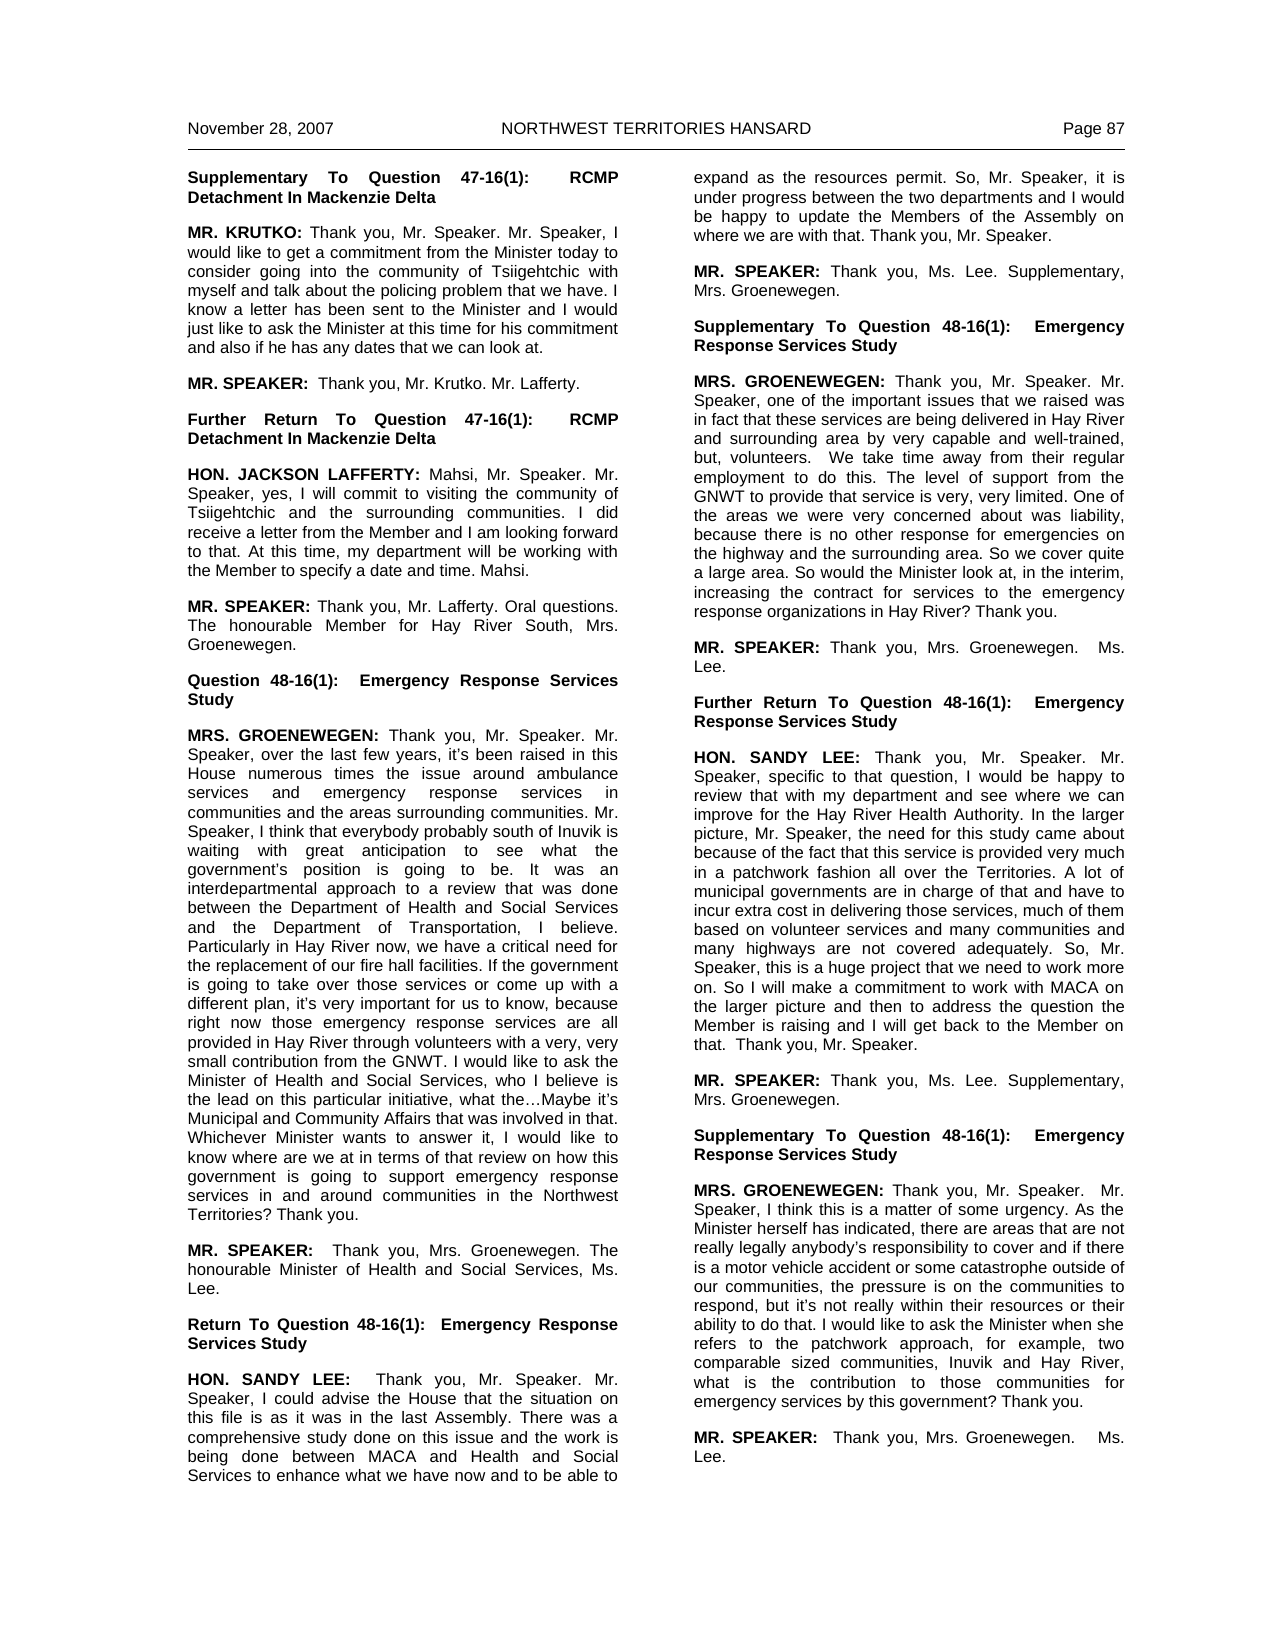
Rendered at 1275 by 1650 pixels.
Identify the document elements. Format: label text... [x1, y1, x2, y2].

subtitle Supplementary To Question 47-16(1): RCMP Detachment In Mackenzie Delta [187, 168, 619, 207]
subtitle Return To Question 48-16(1): Emergency Response Services Study [187, 1315, 619, 1353]
text MRS. GROENEWEGEN: Thank you, Mr. Speaker. Mr. Speaker, I think this is a matter of some urgency. As the Minister herself has indicated, there are areas that are not really legally anybody’s responsibility to cover and if there is a motor vehicle accident or some catastrophe outside of our communities, the pressure is on the communities to respond, but it’s not really within their resources or their ability to do that. I would like to ask the Minister when she refers to the patchwork approach, for example, two comparable sized communities, Inuvik and , what is the contribution to those communities for emergency services by this government? Thank you. [694, 1181, 1125, 1411]
text MRS. GROENEWEGEN: Thank you, Mr. Speaker. Mr. Speaker, one of the important issues that we raised was in fact that these services are being delivered in and surrounding area by very capable and well-trained, but, volunteers. We take time away from their regular employment to do this. The level of support from the GNWT to provide that service is very, very limited. One of the areas we were very concerned about was liability, because there is no other response for emergencies on the highway and the surrounding area. So we cover quite a large area. So would the Minister look at, in the interim, increasing the contract for services to the emergency response organizations in ? Thank you. [694, 372, 1125, 621]
text MR. SPEAKER: Thank you, Mr. Krutko. Mr. Lafferty. [187, 374, 619, 393]
text MR. SPEAKER: Thank you, Ms. Lee. Supplementary, Mrs. Groenewegen. [694, 1071, 1125, 1109]
subtitle Supplementary To Question 48-16(1): Emergency Response Services Study [694, 1126, 1125, 1164]
text MR. KRUTKO: Thank you, Mr. Speaker. Mr. Speaker, I would like to get a commitment from the Minister today to consider going into the community of Tsiigehtchic with myself and talk about the policing problem that we have. I know a letter has been sent to the Minister and I would just like to ask the Minister at this time for his commitment and also if he has any dates that we can look at. [187, 223, 619, 357]
text MR. SPEAKER: Thank you, Mrs. Groenewegen. Ms. Lee. [694, 637, 1125, 676]
text HON. SANDY LEE: Thank you, Mr. Speaker. Mr. Speaker, I could advise the House that the situation on this file is as it was in the last Assembly. There was a comprehensive study done on this issue and the work is being done between MACA and Health and Social Services to enhance what we have now and to be able to expand as the resources permit. So, Mr. Speaker, it is under progress between the two departments and I would be happy to update the Members of the Assembly on where we are with that. Thank you, Mr. Speaker. [694, 168, 1125, 245]
text MR. SPEAKER: Thank you, Ms. Lee. Supplementary, Mrs. Groenewegen. [694, 262, 1125, 300]
text MR. SPEAKER: Thank you, Mr. Lafferty. Oral questions. The honourable Member for Hay River South, Mrs. Groenewegen. [187, 597, 619, 654]
text HON. SANDY LEE: Thank you, Mr. Speaker. Mr. Speaker, specific to that question, I would be happy to review that with my department and see where we can improve for the Hay River Health Authority. In the larger picture, Mr. Speaker, the need for this study came about because of the fact that this service is provided very much in a patchwork fashion all over the Territories. A lot of municipal governments are in charge of that and have to incur extra cost in delivering those services, much of them based on volunteer services and many communities and many highways are not covered adequately. So, Mr. Speaker, this is a huge project that we need to work more on. So I will make a commitment to work with MACA on the larger picture and then to address the question the Member is raising and I will get back to the Member on that. Thank you, Mr. Speaker. [694, 747, 1125, 1054]
subtitle Further Return To Question 47-16(1): RCMP Detachment In Mackenzie Delta [187, 410, 619, 448]
subtitle Supplementary To Question 48-16(1): Emergency Response Services Study [694, 317, 1125, 355]
text MRS. GROENEWEGEN: Thank you, Mr. Speaker. Mr. Speaker, over the last few years, it’s been raised in this House numerous times the issue around ambulance services and emergency response services in communities and the areas surrounding communities. Mr. Speaker, I think that everybody probably south of is waiting with great anticipation to see what the government’s position is going to be. It was an interdepartmental approach to a review that was done between the Department of Health and Social Services and the Department of Transportation, I believe. Particularly in now, we have a critical need for the replacement of our fire hall facilities. If the government is going to take over those services or come up with a different plan, it’s very important for us to know, because right now those emergency response services are all provided in Hay River through volunteers with a very, very small contribution from the GNWT. I would like to ask the Minister of Health and Social Services, who I believe is the lead on this particular initiative, what the…Maybe it’s Municipal and Community Affairs that was involved in that. Whichever Minister wants to answer it, I would like to know where are we at in terms of that review on how this government is going to support emergency response services in and around communities in the ? Thank you. [187, 726, 619, 1224]
text MR. SPEAKER: Thank you, Mrs. Groenewegen. Ms. Lee. [694, 1427, 1125, 1466]
subtitle Question 48-16(1): Emergency Response Services Study [187, 671, 619, 709]
text MR. SPEAKER: Thank you, Mrs. Groenewegen. The honourable Minister of Health and Social Services, Ms. Lee. [187, 1241, 619, 1298]
text HON. SANDY LEE: Thank you, Mr. Speaker. Mr. Speaker, I could advise the House that the situation on this file is as it was in the last Assembly. There was a comprehensive study done on this issue and the work is being done between MACA and Health and Social Services to enhance what we have now and to be able to expand as the resources permit. So, Mr. Speaker, it is under progress between the two departments and I would be happy to update the Members of the Assembly on where we are with that. Thank you, Mr. Speaker. [187, 1370, 619, 1485]
text HON. JACKSON LAFFERTY: Mahsi, Mr. Speaker. Mr. Speaker, yes, I will commit to visiting the community of Tsiigehtchic and the surrounding communities. I did receive a letter from the Member and I am looking forward to that. At this time, my department will be working with the Member to specify a date and time. Mahsi. [187, 465, 619, 580]
subtitle Further Return To Question 48-16(1): Emergency Response Services Study [694, 692, 1125, 731]
